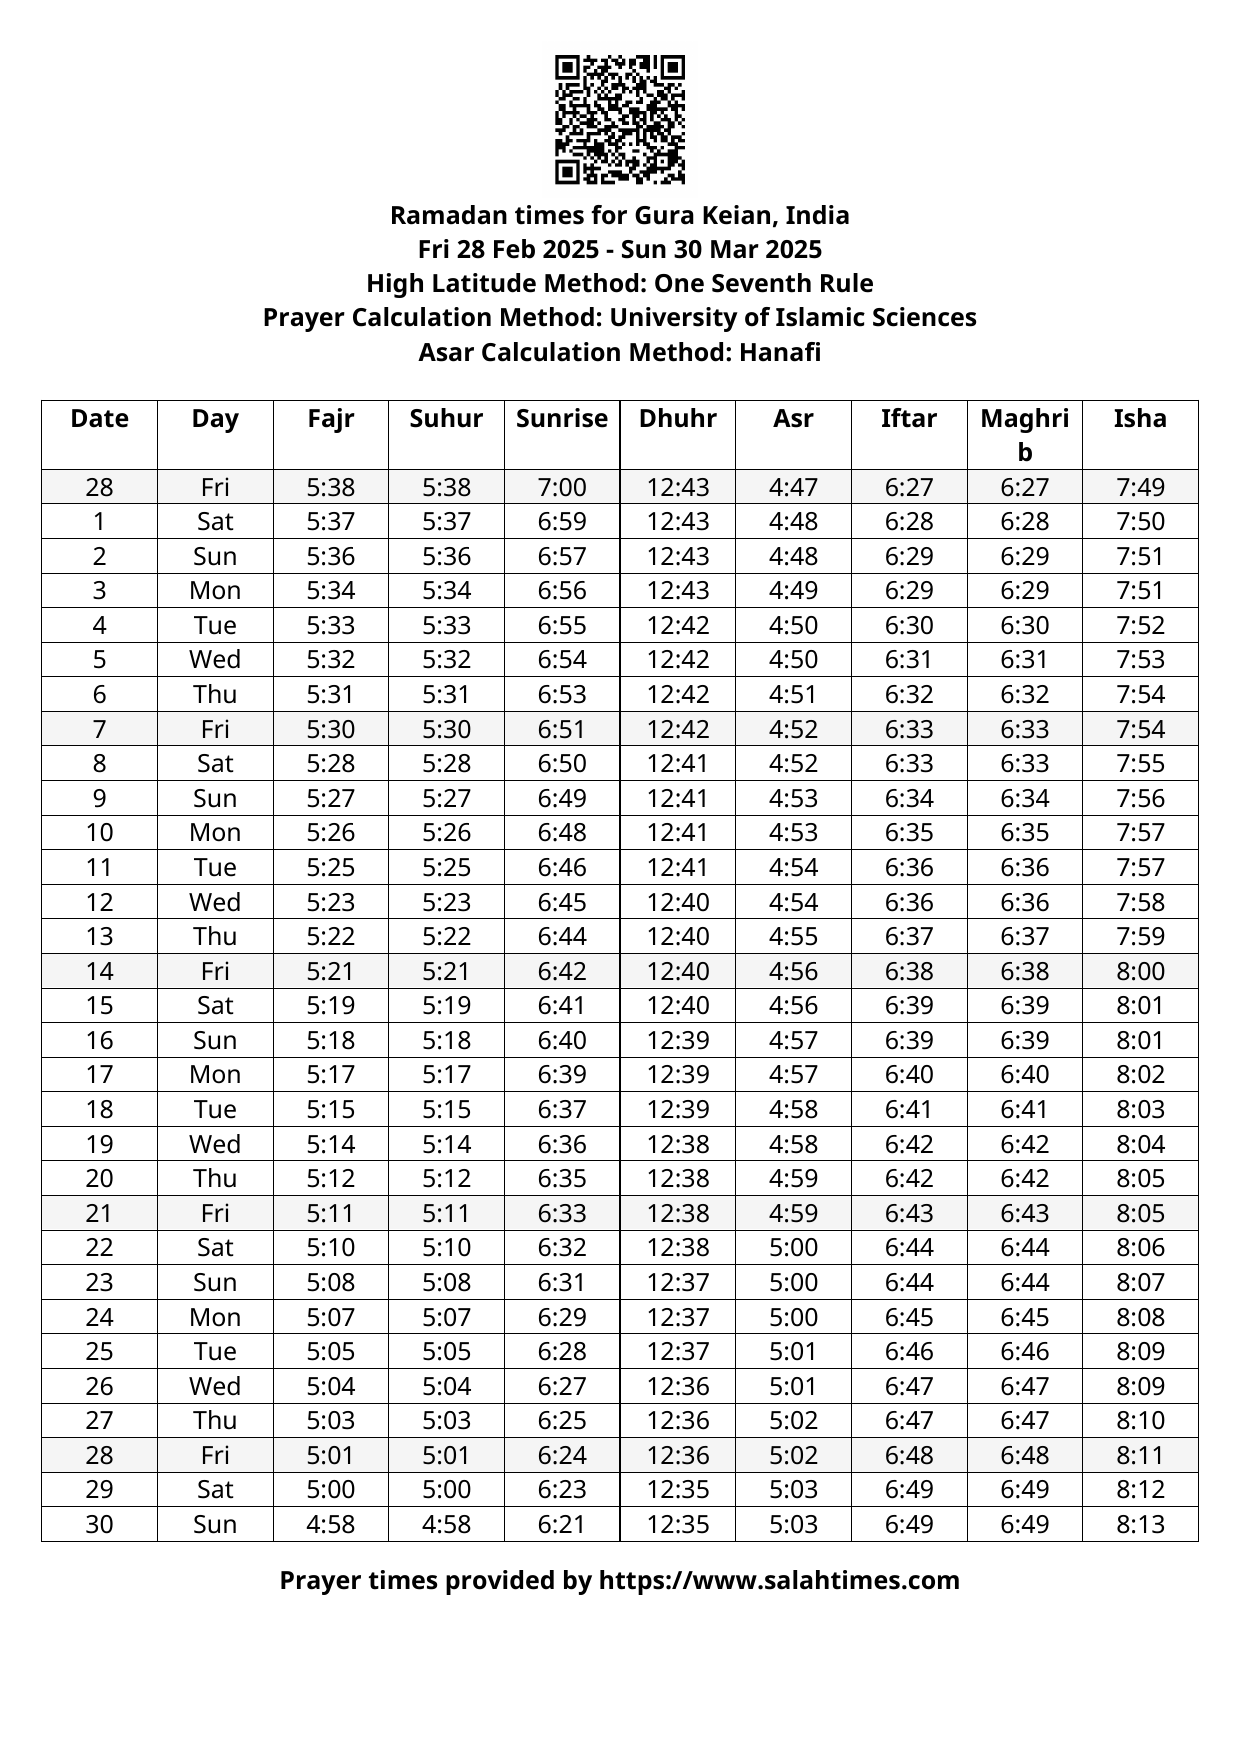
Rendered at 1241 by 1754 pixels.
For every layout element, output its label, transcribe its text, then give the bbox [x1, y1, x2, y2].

table_cell 6:44 [505, 919, 619, 953]
table_cell 6:31 [852, 643, 967, 676]
table_cell 5:03 [736, 1473, 851, 1506]
table_cell Sun [158, 781, 273, 814]
table_cell 5:03 [389, 1404, 504, 1437]
table_cell 8:13 [1083, 1507, 1198, 1541]
table_cell 4:55 [736, 919, 851, 953]
table_cell 7:51 [1083, 574, 1198, 607]
table_cell 5:18 [274, 1023, 388, 1057]
table_cell 6:35 [968, 816, 1082, 849]
table_cell 26 [42, 1369, 157, 1402]
text Fri 28 Feb 2025 - Sun 30 Mar 2025 [42, 232, 1198, 266]
table_cell 6:23 [505, 1473, 619, 1506]
table_cell 6:57 [505, 539, 619, 572]
table_cell 7 [42, 712, 157, 745]
table_cell 6:40 [852, 1058, 967, 1091]
table_cell 6:34 [968, 781, 1082, 814]
table_cell 4:49 [736, 574, 851, 607]
table_cell 12:41 [621, 781, 735, 814]
table_cell 8:02 [1083, 1058, 1198, 1091]
table_cell 6:44 [968, 1231, 1082, 1264]
table_cell 8:12 [1083, 1473, 1198, 1506]
table_cell Tue [158, 1092, 273, 1126]
table_cell 8:11 [1083, 1438, 1198, 1472]
table_cell 15 [42, 989, 157, 1022]
table_cell 12:42 [621, 643, 735, 676]
table_cell 6:41 [505, 989, 619, 1022]
table_cell 6:37 [505, 1092, 619, 1126]
table_cell 5:27 [389, 781, 504, 814]
table_cell 12:39 [621, 1058, 735, 1091]
table_header Sunrise [505, 401, 619, 469]
table_cell 6:46 [852, 1334, 967, 1368]
table_cell 8:10 [1083, 1404, 1198, 1437]
table_cell 6:55 [505, 608, 619, 642]
table_cell 6:29 [968, 574, 1082, 607]
table_cell 5:00 [736, 1231, 851, 1264]
table_cell 4:48 [736, 504, 851, 538]
table_cell 28 [42, 1438, 157, 1472]
table_cell 6:41 [968, 1092, 1082, 1126]
table_cell 12:40 [621, 954, 735, 987]
table_cell Sat [158, 746, 273, 780]
table_header Iftar [852, 401, 967, 469]
table_cell 5:00 [736, 1265, 851, 1299]
picture [542, 41, 699, 198]
table_cell 4:51 [736, 677, 851, 711]
table_cell 8:05 [1083, 1161, 1198, 1195]
table_cell 5:14 [389, 1127, 504, 1160]
table_cell 12:43 [621, 539, 735, 572]
table_cell 5:08 [389, 1265, 504, 1299]
table_cell 6:54 [505, 643, 619, 676]
table_cell 8:06 [1083, 1231, 1198, 1264]
table_cell 6:33 [852, 746, 967, 780]
table_cell 7:53 [1083, 643, 1198, 676]
table_cell 6:32 [852, 677, 967, 711]
table_cell 21 [42, 1196, 157, 1229]
table_cell 5:26 [389, 816, 504, 849]
table_cell Sat [158, 1473, 273, 1506]
table_cell 19 [42, 1127, 157, 1160]
table_cell 6:50 [505, 746, 619, 780]
table_cell 8:09 [1083, 1334, 1198, 1368]
table_cell 28 [42, 470, 157, 503]
table_header Isha [1083, 401, 1198, 469]
table_cell 4:48 [736, 539, 851, 572]
table_cell 5:33 [274, 608, 388, 642]
table_cell 6:36 [852, 885, 967, 918]
table_cell 6:47 [852, 1404, 967, 1437]
table_cell 5:21 [389, 954, 504, 987]
table_cell 10 [42, 816, 157, 849]
table_cell 5:22 [274, 919, 388, 953]
table_cell 5:31 [389, 677, 504, 711]
table_cell 5:34 [389, 574, 504, 607]
table_cell 6:28 [505, 1334, 619, 1368]
table_cell 4:47 [736, 470, 851, 503]
table_header Dhuhr [621, 401, 735, 469]
table_cell Wed [158, 1127, 273, 1160]
table_cell 5:37 [389, 504, 504, 538]
table_cell 6:48 [505, 816, 619, 849]
table_cell 5:36 [274, 539, 388, 572]
table_cell Wed [158, 885, 273, 918]
table_cell 6:47 [968, 1404, 1082, 1437]
table_cell 5:26 [274, 816, 388, 849]
table_cell 5:30 [389, 712, 504, 745]
table_cell Mon [158, 1300, 273, 1333]
table_cell 5:03 [736, 1507, 851, 1541]
table_cell 6:45 [968, 1300, 1082, 1333]
table_cell 5:34 [274, 574, 388, 607]
table_cell 4:52 [736, 712, 851, 745]
table_cell 6:37 [852, 919, 967, 953]
table_cell 13 [42, 919, 157, 953]
table_cell 5:36 [389, 539, 504, 572]
table_cell 12:39 [621, 1023, 735, 1057]
table_cell 6:37 [968, 919, 1082, 953]
table_cell 6:32 [968, 677, 1082, 711]
table_cell 5:28 [389, 746, 504, 780]
table_cell 4:59 [736, 1161, 851, 1195]
table_cell 6:39 [968, 1023, 1082, 1057]
table_cell Sun [158, 1507, 273, 1541]
table_cell 5:23 [389, 885, 504, 918]
table_cell 5:30 [274, 712, 388, 745]
table_cell 5:10 [389, 1231, 504, 1264]
table_cell Wed [158, 1369, 273, 1402]
table_cell 7:57 [1083, 850, 1198, 884]
table_cell 12:35 [621, 1473, 735, 1506]
table_cell 6:56 [505, 574, 619, 607]
table_cell 4:58 [736, 1127, 851, 1160]
table_cell 6:31 [505, 1265, 619, 1299]
table_cell 6:35 [505, 1161, 619, 1195]
table_cell 12:43 [621, 504, 735, 538]
table_cell 5:28 [274, 746, 388, 780]
table_cell 6:33 [852, 712, 967, 745]
table_cell 12:37 [621, 1334, 735, 1368]
table_cell 6:27 [968, 470, 1082, 503]
table_header Fajr [274, 401, 388, 469]
table_cell 12:37 [621, 1300, 735, 1333]
table_cell 12:43 [621, 574, 735, 607]
table_cell 6:48 [852, 1438, 967, 1472]
table_cell 6:42 [852, 1127, 967, 1160]
table_cell 5:00 [274, 1473, 388, 1506]
table_cell 5:02 [736, 1438, 851, 1472]
table_cell 4:57 [736, 1023, 851, 1057]
table_cell 12:39 [621, 1092, 735, 1126]
table_cell Sat [158, 504, 273, 538]
table_cell 6:36 [852, 850, 967, 884]
table_cell 5:04 [389, 1369, 504, 1402]
table_cell 6:46 [968, 1334, 1082, 1368]
table_cell 16 [42, 1023, 157, 1057]
table_cell 6:42 [852, 1161, 967, 1195]
table_cell 6:47 [968, 1369, 1082, 1402]
table_cell 7:54 [1083, 677, 1198, 711]
table_cell Thu [158, 1404, 273, 1437]
table_cell 8:07 [1083, 1265, 1198, 1299]
table_cell 6:29 [968, 539, 1082, 572]
table_header Asr [736, 401, 851, 469]
table_cell Fri [158, 712, 273, 745]
table_cell 5:07 [274, 1300, 388, 1333]
table_cell 7:58 [1083, 885, 1198, 918]
table_cell 20 [42, 1161, 157, 1195]
table_cell Thu [158, 677, 273, 711]
table_header Suhur [389, 401, 504, 469]
table_cell 12:38 [621, 1127, 735, 1160]
table_cell 7:55 [1083, 746, 1198, 780]
table_cell 27 [42, 1404, 157, 1437]
table_cell 4:54 [736, 850, 851, 884]
table_cell 2 [42, 539, 157, 572]
table_cell Sat [158, 1231, 273, 1264]
table_cell 6:49 [852, 1473, 967, 1506]
table_cell 6:24 [505, 1438, 619, 1472]
table_cell 4:53 [736, 816, 851, 849]
table_cell 6:28 [968, 504, 1082, 538]
table_cell 6:25 [505, 1404, 619, 1437]
table_cell 17 [42, 1058, 157, 1091]
table_cell 6:44 [968, 1265, 1082, 1299]
table_cell 5:00 [736, 1300, 851, 1333]
table_cell 4:50 [736, 608, 851, 642]
table_cell 5:33 [389, 608, 504, 642]
table_cell 6:30 [968, 608, 1082, 642]
table_cell 14 [42, 954, 157, 987]
table_cell 5:11 [389, 1196, 504, 1229]
table_cell 6:39 [968, 989, 1082, 1022]
table_cell 6:27 [852, 470, 967, 503]
table_cell 8:04 [1083, 1127, 1198, 1160]
table_cell 5:12 [389, 1161, 504, 1195]
table_cell 6:49 [968, 1507, 1082, 1541]
table_cell 6:46 [505, 850, 619, 884]
table_cell 5:32 [389, 643, 504, 676]
table_cell 6:47 [852, 1369, 967, 1402]
text Prayer times provided by https://www.salahtimes.com [42, 1563, 1198, 1597]
table_cell 5:07 [389, 1300, 504, 1333]
table_cell 6:42 [968, 1127, 1082, 1160]
table_cell 5:19 [389, 989, 504, 1022]
table_cell 5:31 [274, 677, 388, 711]
table_cell 5:01 [736, 1369, 851, 1402]
table_cell 5:17 [274, 1058, 388, 1091]
table_cell 3 [42, 574, 157, 607]
table_cell 6:30 [852, 608, 967, 642]
table_cell 5:38 [389, 470, 504, 503]
table_cell 12:42 [621, 608, 735, 642]
table_cell 7:59 [1083, 919, 1198, 953]
table_cell 7:00 [505, 470, 619, 503]
table_cell 5:03 [274, 1404, 388, 1437]
table_cell 5:25 [389, 850, 504, 884]
table_cell 12:43 [621, 470, 735, 503]
table_cell 12:40 [621, 885, 735, 918]
table_cell 7:49 [1083, 470, 1198, 503]
table_cell 4:56 [736, 989, 851, 1022]
table_cell 6:59 [505, 504, 619, 538]
table_cell 6:43 [968, 1196, 1082, 1229]
table_cell 8:01 [1083, 989, 1198, 1022]
table_cell 5:01 [736, 1334, 851, 1368]
table_cell 8:01 [1083, 1023, 1198, 1057]
table_cell 6:38 [852, 954, 967, 987]
table_cell 5:11 [274, 1196, 388, 1229]
table_header Date [42, 401, 157, 469]
table_cell 4:58 [389, 1507, 504, 1541]
table_cell Thu [158, 919, 273, 953]
table_cell 4:53 [736, 781, 851, 814]
table_cell 5:01 [389, 1438, 504, 1472]
table_cell Fri [158, 1196, 273, 1229]
table_cell 6:51 [505, 712, 619, 745]
table_cell 11 [42, 850, 157, 884]
table_cell 8:09 [1083, 1369, 1198, 1402]
table_cell 1 [42, 504, 157, 538]
table_cell 4:58 [274, 1507, 388, 1541]
table_cell 5:05 [274, 1334, 388, 1368]
table_cell 12:40 [621, 919, 735, 953]
table_cell 9 [42, 781, 157, 814]
text High Latitude Method: One Seventh Rule [42, 266, 1198, 300]
table_cell 6:32 [505, 1231, 619, 1264]
table_cell 5:12 [274, 1161, 388, 1195]
table_cell 5:25 [274, 850, 388, 884]
table_cell 5:00 [389, 1473, 504, 1506]
table_cell 22 [42, 1231, 157, 1264]
table_cell 12 [42, 885, 157, 918]
table_cell Thu [158, 1161, 273, 1195]
table_cell Fri [158, 954, 273, 987]
table_cell Sun [158, 539, 273, 572]
table_cell 7:51 [1083, 539, 1198, 572]
table_cell 12:38 [621, 1161, 735, 1195]
table_cell 5:17 [389, 1058, 504, 1091]
table_cell Mon [158, 816, 273, 849]
table_cell 7:57 [1083, 816, 1198, 849]
table_cell Mon [158, 574, 273, 607]
table_cell 6:29 [852, 539, 967, 572]
table_cell Tue [158, 608, 273, 642]
table_cell 6:31 [968, 643, 1082, 676]
table_cell 7:52 [1083, 608, 1198, 642]
text Ramadan times for Gura Keian, India [42, 198, 1198, 232]
table_cell 6:35 [852, 816, 967, 849]
table_cell 8:00 [1083, 954, 1198, 987]
table_cell Sun [158, 1023, 273, 1057]
table_cell 12:36 [621, 1369, 735, 1402]
table_cell 25 [42, 1334, 157, 1368]
table_cell 5:05 [389, 1334, 504, 1368]
table_cell 4:54 [736, 885, 851, 918]
table_cell Tue [158, 850, 273, 884]
table_cell 6:49 [852, 1507, 967, 1541]
table_cell 6:36 [505, 1127, 619, 1160]
table_cell Fri [158, 1438, 273, 1472]
table_cell 6:36 [968, 850, 1082, 884]
table_cell 6:42 [968, 1161, 1082, 1195]
table_cell 6:39 [505, 1058, 619, 1091]
table_cell 12:42 [621, 712, 735, 745]
table_cell 6:38 [968, 954, 1082, 987]
table_cell 4 [42, 608, 157, 642]
table_cell 6:39 [852, 1023, 967, 1057]
table_cell 6:29 [852, 574, 967, 607]
table_cell 6:34 [852, 781, 967, 814]
table_cell 12:35 [621, 1507, 735, 1541]
table_cell 5:37 [274, 504, 388, 538]
table_cell 12:37 [621, 1265, 735, 1299]
table_cell 30 [42, 1507, 157, 1541]
table_cell 5 [42, 643, 157, 676]
table_cell 12:41 [621, 746, 735, 780]
table_header Day [158, 401, 273, 469]
table_cell 24 [42, 1300, 157, 1333]
table_cell 5:14 [274, 1127, 388, 1160]
table_header Maghrib [968, 401, 1082, 469]
table_cell 6:49 [505, 781, 619, 814]
table_cell 5:23 [274, 885, 388, 918]
table_cell 6:21 [505, 1507, 619, 1541]
table_cell 6:45 [852, 1300, 967, 1333]
table_cell 6:27 [505, 1369, 619, 1402]
table_cell 6:40 [968, 1058, 1082, 1091]
table_cell 12:38 [621, 1231, 735, 1264]
table_cell 5:08 [274, 1265, 388, 1299]
table_cell 8 [42, 746, 157, 780]
table_cell 7:54 [1083, 712, 1198, 745]
table_cell 6:43 [852, 1196, 967, 1229]
table_cell 6:33 [505, 1196, 619, 1229]
table_cell Mon [158, 1058, 273, 1091]
table_cell 6:49 [968, 1473, 1082, 1506]
table_cell 6:33 [968, 746, 1082, 780]
table_cell 4:50 [736, 643, 851, 676]
table_cell Tue [158, 1334, 273, 1368]
table_cell 6:39 [852, 989, 967, 1022]
table_cell 23 [42, 1265, 157, 1299]
table_cell 6:42 [505, 954, 619, 987]
table_cell 6:44 [852, 1231, 967, 1264]
table_cell 5:18 [389, 1023, 504, 1057]
table_cell 4:57 [736, 1058, 851, 1091]
table_cell Sat [158, 989, 273, 1022]
table_cell 5:02 [736, 1404, 851, 1437]
table_cell Fri [158, 470, 273, 503]
table_cell 5:15 [274, 1092, 388, 1126]
table_cell 6:40 [505, 1023, 619, 1057]
table_cell 8:08 [1083, 1300, 1198, 1333]
table_cell 5:19 [274, 989, 388, 1022]
table_cell 12:38 [621, 1196, 735, 1229]
table_cell 4:58 [736, 1092, 851, 1126]
table_cell 4:52 [736, 746, 851, 780]
table_cell 6:36 [968, 885, 1082, 918]
table_cell 6:33 [968, 712, 1082, 745]
table_cell 6:29 [505, 1300, 619, 1333]
table_cell 12:41 [621, 850, 735, 884]
table_cell 5:04 [274, 1369, 388, 1402]
table_cell 5:01 [274, 1438, 388, 1472]
table_cell 4:59 [736, 1196, 851, 1229]
table_cell 29 [42, 1473, 157, 1506]
table_cell 6:53 [505, 677, 619, 711]
table_cell Wed [158, 643, 273, 676]
text Asar Calculation Method: Hanafi [42, 334, 1198, 368]
table_cell 6:41 [852, 1092, 967, 1126]
table_cell 6:44 [852, 1265, 967, 1299]
table_cell 18 [42, 1092, 157, 1126]
table_cell 12:41 [621, 816, 735, 849]
table_cell 12:36 [621, 1438, 735, 1472]
table_cell 8:05 [1083, 1196, 1198, 1229]
table_cell 8:03 [1083, 1092, 1198, 1126]
table_cell 5:15 [389, 1092, 504, 1126]
table_cell 12:36 [621, 1404, 735, 1437]
table_cell 5:38 [274, 470, 388, 503]
table_cell 6:48 [968, 1438, 1082, 1472]
table_cell 5:22 [389, 919, 504, 953]
table_cell 6:28 [852, 504, 967, 538]
text Prayer Calculation Method: University of Islamic Sciences [42, 300, 1198, 334]
table_cell 5:32 [274, 643, 388, 676]
table_cell 6 [42, 677, 157, 711]
table_cell 5:27 [274, 781, 388, 814]
table_cell 7:50 [1083, 504, 1198, 538]
table_cell 5:10 [274, 1231, 388, 1264]
table_cell 12:40 [621, 989, 735, 1022]
table_cell Sun [158, 1265, 273, 1299]
table_cell 5:21 [274, 954, 388, 987]
table_cell 4:56 [736, 954, 851, 987]
table_cell 6:45 [505, 885, 619, 918]
table_cell 12:42 [621, 677, 735, 711]
table_cell 7:56 [1083, 781, 1198, 814]
